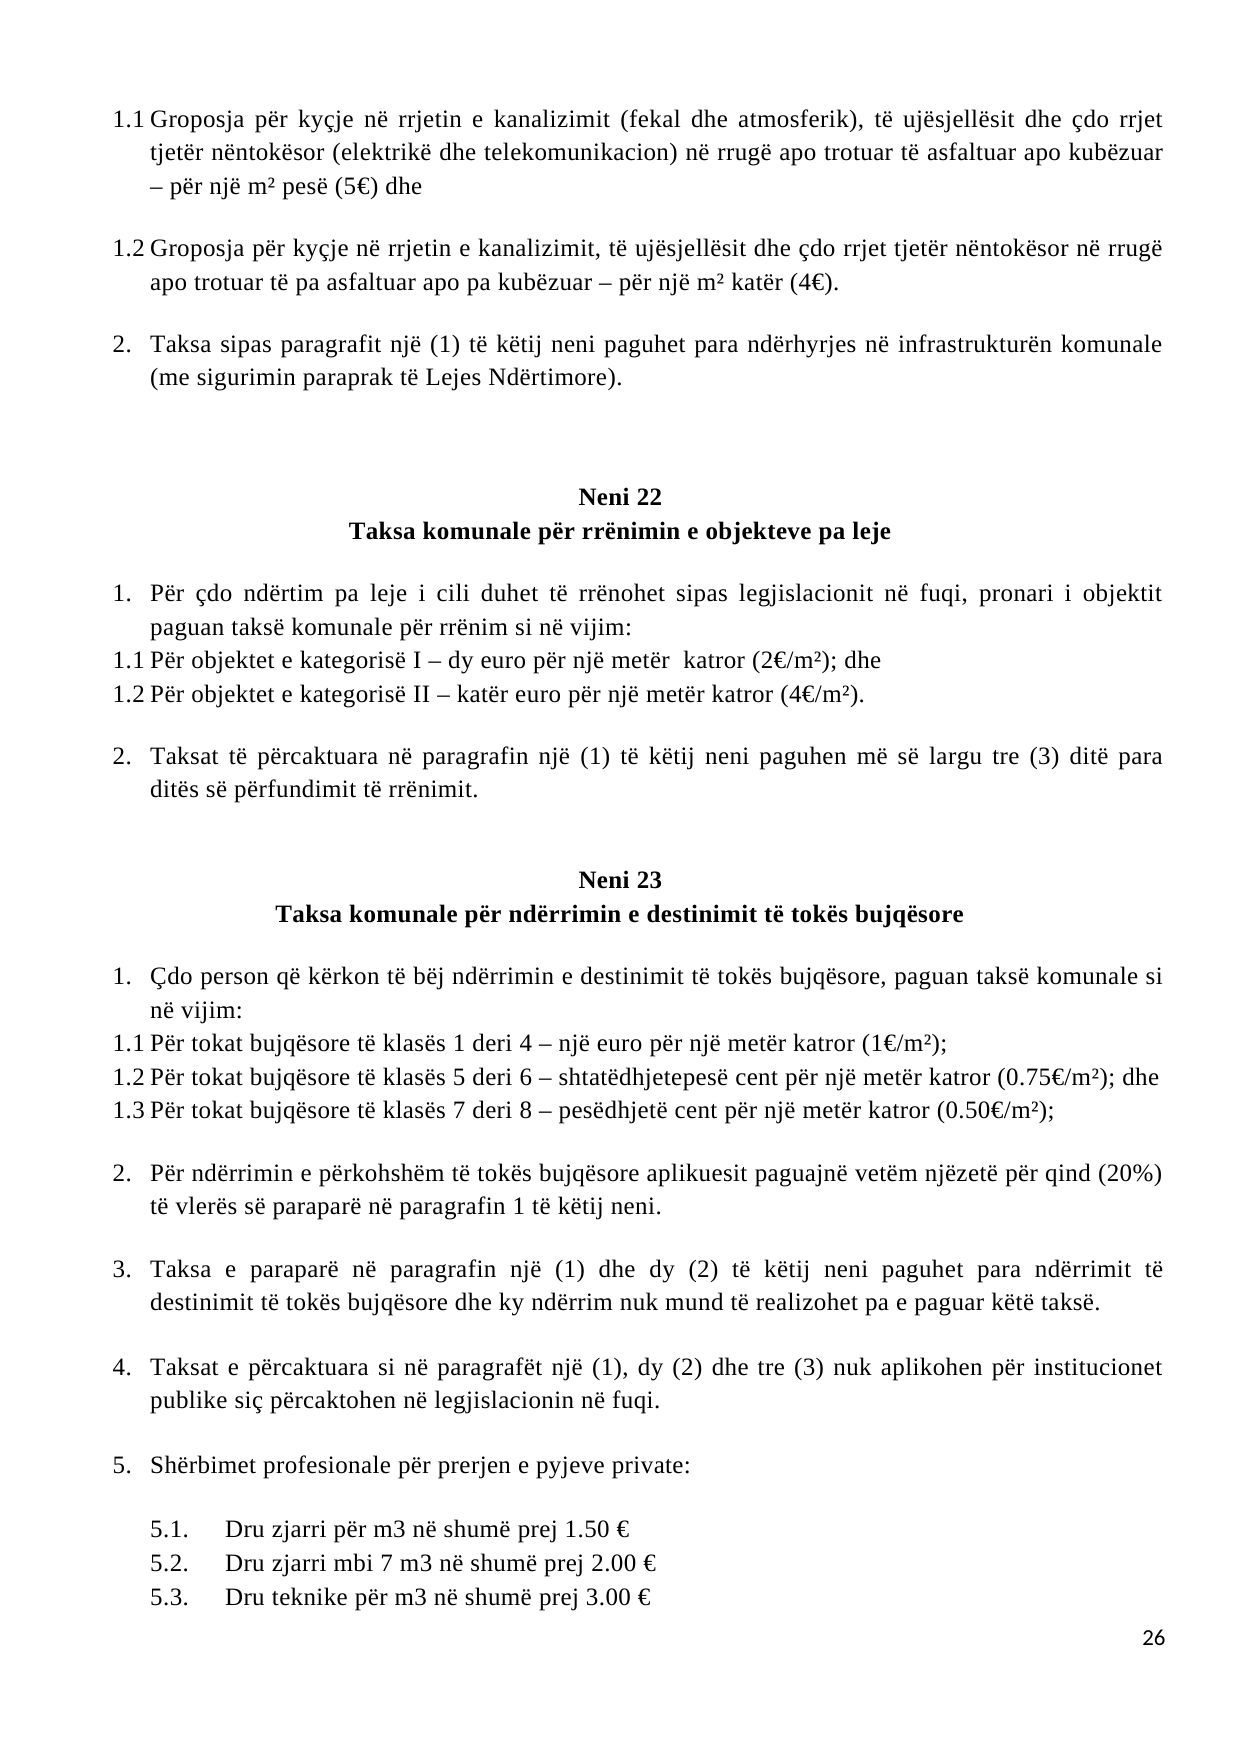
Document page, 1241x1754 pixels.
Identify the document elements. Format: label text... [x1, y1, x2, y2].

list Për tokat bujqësore të klasës 5 deri 6 – shtatëdhjetepesë cent për një metër katror (0.75€/m²); dhe [112, 1062, 1165, 1096]
text Neni 22 [75, 482, 1165, 516]
list Për objektet e kategorisë II – katër euro për një metër katror (4€/m²). [112, 679, 1165, 712]
list Groposja për kyçje në rrjetin e kanalizimit (fekal dhe atmosferik), të ujësjellësit dhe çdo rrjet tjetër nëntokësor (elektrikë dhe telekomunikacion) në rrugë apo trotuar të asfaltuar apo kubëzuar – për një m² pesë (5€) dhe [112, 104, 1165, 204]
list Për tokat bujqësore të klasës 1 deri 4 – një euro për një metër katror (1€/m²); [112, 1028, 1165, 1062]
list Taksa sipas paragrafit një (1) të këtij neni paguhet para ndërhyrjes në infrastrukturën komunale (me sigurimin paraprak të Lejes Ndërtimore). [112, 329, 1165, 396]
list Për tokat bujqësore të klasës 7 deri 8 – pesëdhjetë cent për një metër katror (0.50€/m²); [112, 1096, 1165, 1129]
list Për çdo ndërtim pa leje i cili duhet të rrënohet sipas legjislacionit në fuqi, pronari i objektit paguan taksë komunale për rrënim si në vijim: [112, 578, 1165, 645]
list Dru teknike për m3 në shumë prej 3.00 € [150, 1582, 1165, 1615]
text Neni 23 [75, 866, 1165, 899]
text Taksa komunale për rrënimin e objekteve pa leje [75, 516, 1165, 549]
list Për ndërrimin e përkohshëm të tokës bujqësore aplikuesit paguajnë vetëm njëzetë për qind (20%) të vlerës së paraparë në paragrafin 1 të këtij neni. [112, 1158, 1165, 1225]
list Për objektet e kategorisë I – dy euro për një metër katror (2€/m²); dhe [112, 645, 1165, 679]
list Çdo person që kërkon të bëj ndërrimin e destinimit të tokës bujqësore, paguan taksë komunale si në vijim: [112, 961, 1165, 1028]
text Taksa komunale për ndërrimin e destinimit të tokës bujqësore [75, 899, 1165, 933]
list Dru zjarri mbi 7 m3 në shumë prej 2.00 € [150, 1548, 1165, 1582]
list Taksa e paraparë në paragrafin një (1) dhe dy (2) të këtij neni paguhet para ndërrimit të destinimit të tokës bujqësore dhe ky ndërrim nuk mund të realizohet pa e paguar këtë taksë. [112, 1254, 1165, 1321]
list Shërbimet profesionale për prerjen e pyjeve private: [112, 1450, 1165, 1483]
list Taksat e përcaktuara si në paragrafët një (1), dy (2) dhe tre (3) nuk aplikohen për institucionet publike siç përcaktohen në legjislacionin në fuqi. [112, 1352, 1165, 1419]
list Dru zjarri për m3 në shumë prej 1.50 € [150, 1514, 1165, 1548]
list Groposja për kyçje në rrjetin e kanalizimit, të ujësjellësit dhe çdo rrjet tjetër nëntokësor në rrugë apo trotuar të pa asfaltuar apo pa kubëzuar – për një m² katër (4€). [112, 233, 1165, 300]
list Taksat të përcaktuara në paragrafin një (1) të këtij neni paguhen më së largu tre (3) ditë para ditës së përfundimit të rrënimit. [112, 741, 1165, 808]
